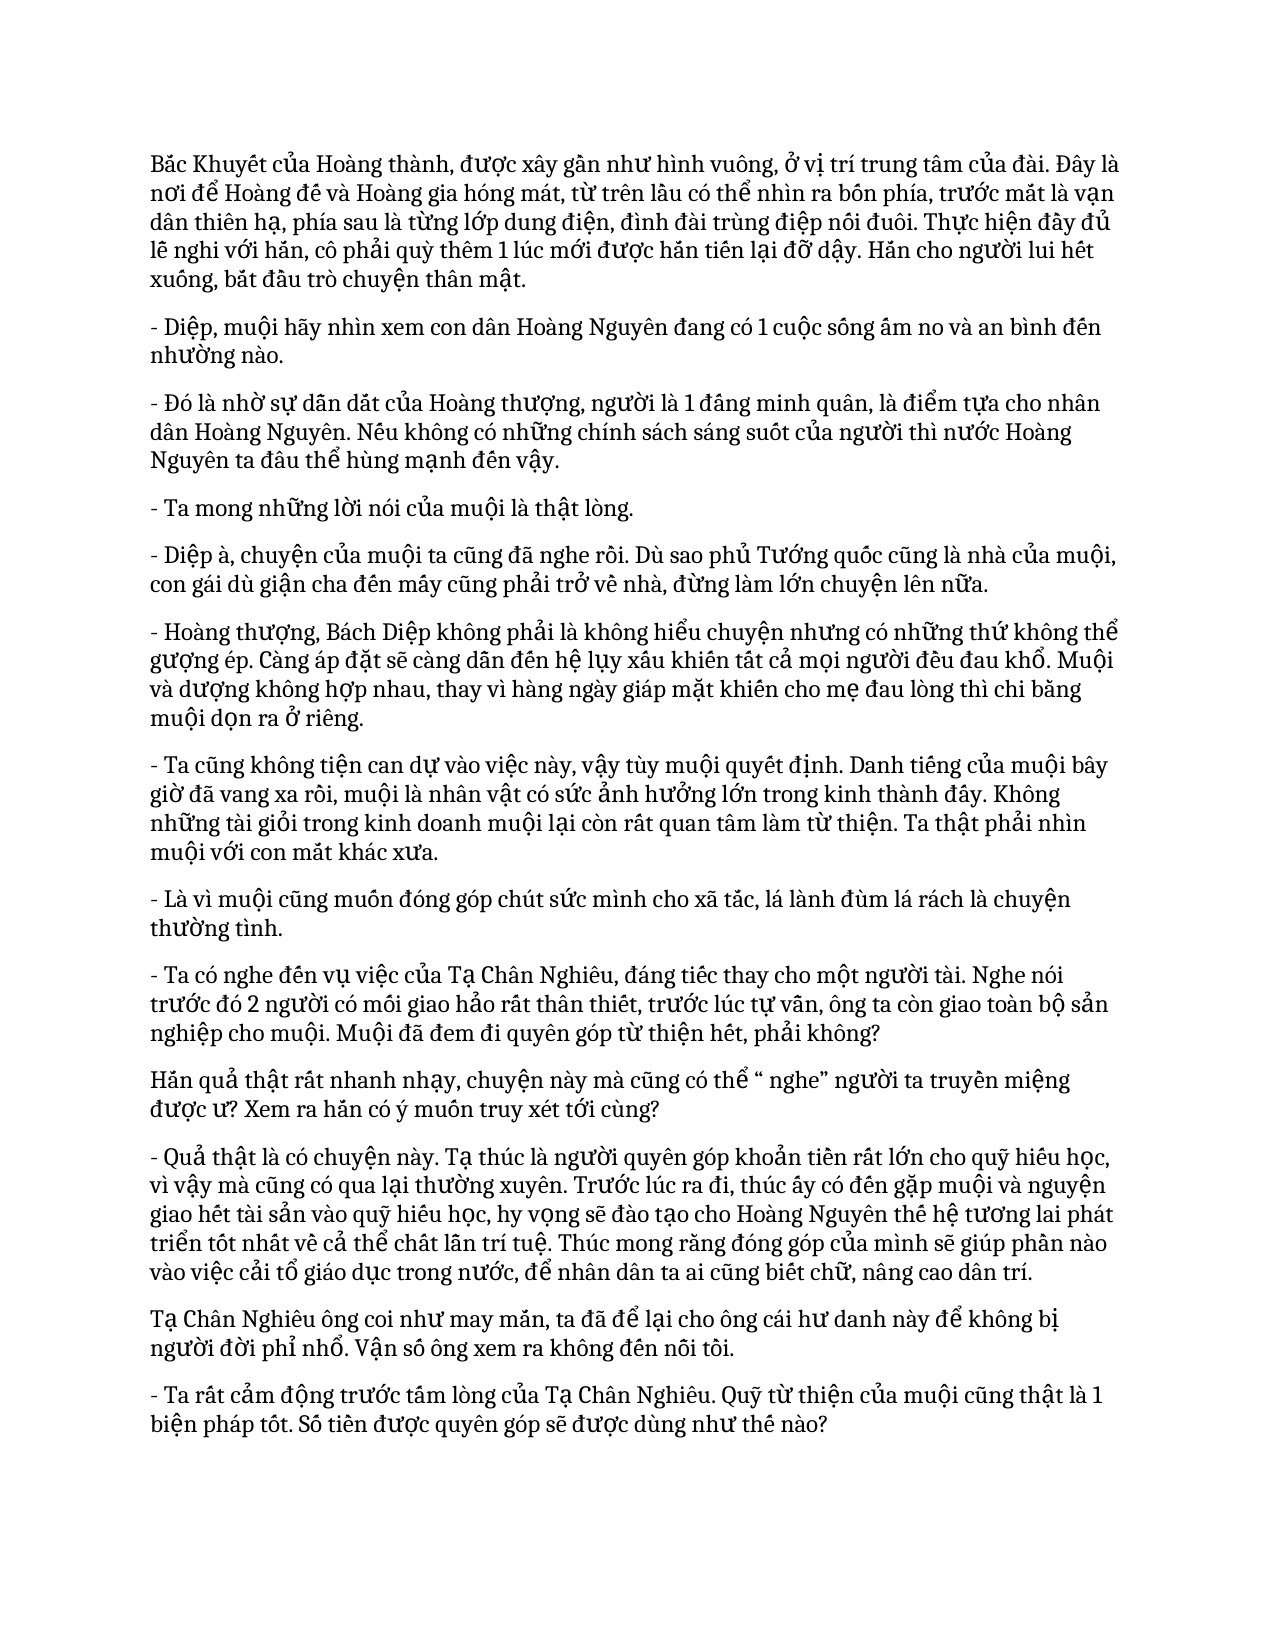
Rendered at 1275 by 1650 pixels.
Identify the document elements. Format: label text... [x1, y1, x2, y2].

text - Quả thật là có chuyện này. Tạ thúc là người quyên góp khoản tiền rất lớn cho quỹ hiếu học, vì vậy mà cũng có qua lại thường xuyên. Trước lúc ra đi, thúc ấy có đến gặp muội và nguyện giao hết tài sản vào quỹ hiếu học, hy vọng sẽ đào tạo cho Hoàng Nguyên thế hệ tương lai phát triển tốt nhất về cả thể chất lẫn trí tuệ. Thúc mong rằng đóng góp của mình sẽ giúp phần nào vào việc cải tổ giáo dục trong nước, để nhân dân ta ai cũng biết chữ, nâng cao dân trí. [150, 1142, 1125, 1286]
text - Hoàng thượng, Bách Diệp không phải là không hiểu chuyện nhưng có những thứ không thể gượng ép. Càng áp đặt sẽ càng dẫn đến hệ lụy xấu khiến tất cả mọi người đều đau khổ. Muội và dượng không hợp nhau, thay vì hàng ngày giáp mặt khiến cho mẹ đau lòng thì chi bằng muội dọn ra ở riêng. [150, 617, 1125, 732]
text - Diệp, muội hãy nhìn xem con dân Hoàng Nguyên đang có 1 cuộc sống ấm no và an bình đến nhường nào. [150, 312, 1125, 370]
text - Là vì muội cũng muốn đóng góp chút sức mình cho xã tắc, lá lành đùm lá rách là chuyện thường tình. [150, 885, 1125, 942]
text - Đó là nhờ sự dẫn dắt của Hoàng thượng, người là 1 đấng minh quân, là điểm tựa cho nhân dân Hoàng Nguyên. Nếu không có những chính sách sáng suốt của người thì nước Hoàng Nguyên ta đâu thể hùng mạnh đến vậy. [150, 389, 1125, 475]
text - Ta mong những lời nói của muội là thật lòng. [150, 494, 1125, 522]
text - Ta có nghe đến vụ việc của Tạ Chân Nghiêu, đáng tiếc thay cho một người tài. Nghe nói trước đó 2 người có mối giao hảo rất thân thiết, trước lúc tự vẫn, ông ta còn giao toàn bộ sản nghiệp cho muội. Muội đã đem đi quyên góp từ thiện hết, phải không? [150, 961, 1125, 1047]
text - Ta rất cảm động trước tấm lòng của Tạ Chân Nghiêu. Quỹ từ thiện của muội cũng thật là 1 biện pháp tốt. Số tiền được quyên góp sẽ được dùng như thế nào? [150, 1381, 1125, 1439]
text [150, 150, 1125, 294]
text Tạ Chân Nghiêu ông coi như may mắn, ta đã để lại cho ông cái hư danh này để không bị người đời phỉ nhổ. Vận số ông xem ra không đến nỗi tồi. [150, 1305, 1125, 1362]
text - Ta cũng không tiện can dự vào việc này, vậy tùy muội quyết định. Danh tiếng của muội bây giờ đã vang xa rồi, muội là nhân vật có sức ảnh hưởng lớn trong kinh thành đấy. Không những tài giỏi trong kinh doanh muội lại còn rất quan tâm làm từ thiện. Ta thật phải nhìn muội với con mắt khác xưa. [150, 751, 1125, 866]
text Hắn quả thật rất nhanh nhạy, chuyện này mà cũng có thể “ nghe” người ta truyền miệng được ư? Xem ra hắn có ý muốn truy xét tới cùng? [150, 1066, 1125, 1124]
text - Diệp à, chuyện của muội ta cũng đã nghe rồi. Dù sao phủ Tướng quốc cũng là nhà của muội, con gái dù giận cha đến mấy cũng phải trở về nhà, đừng làm lớn chuyện lên nữa. [150, 541, 1125, 599]
